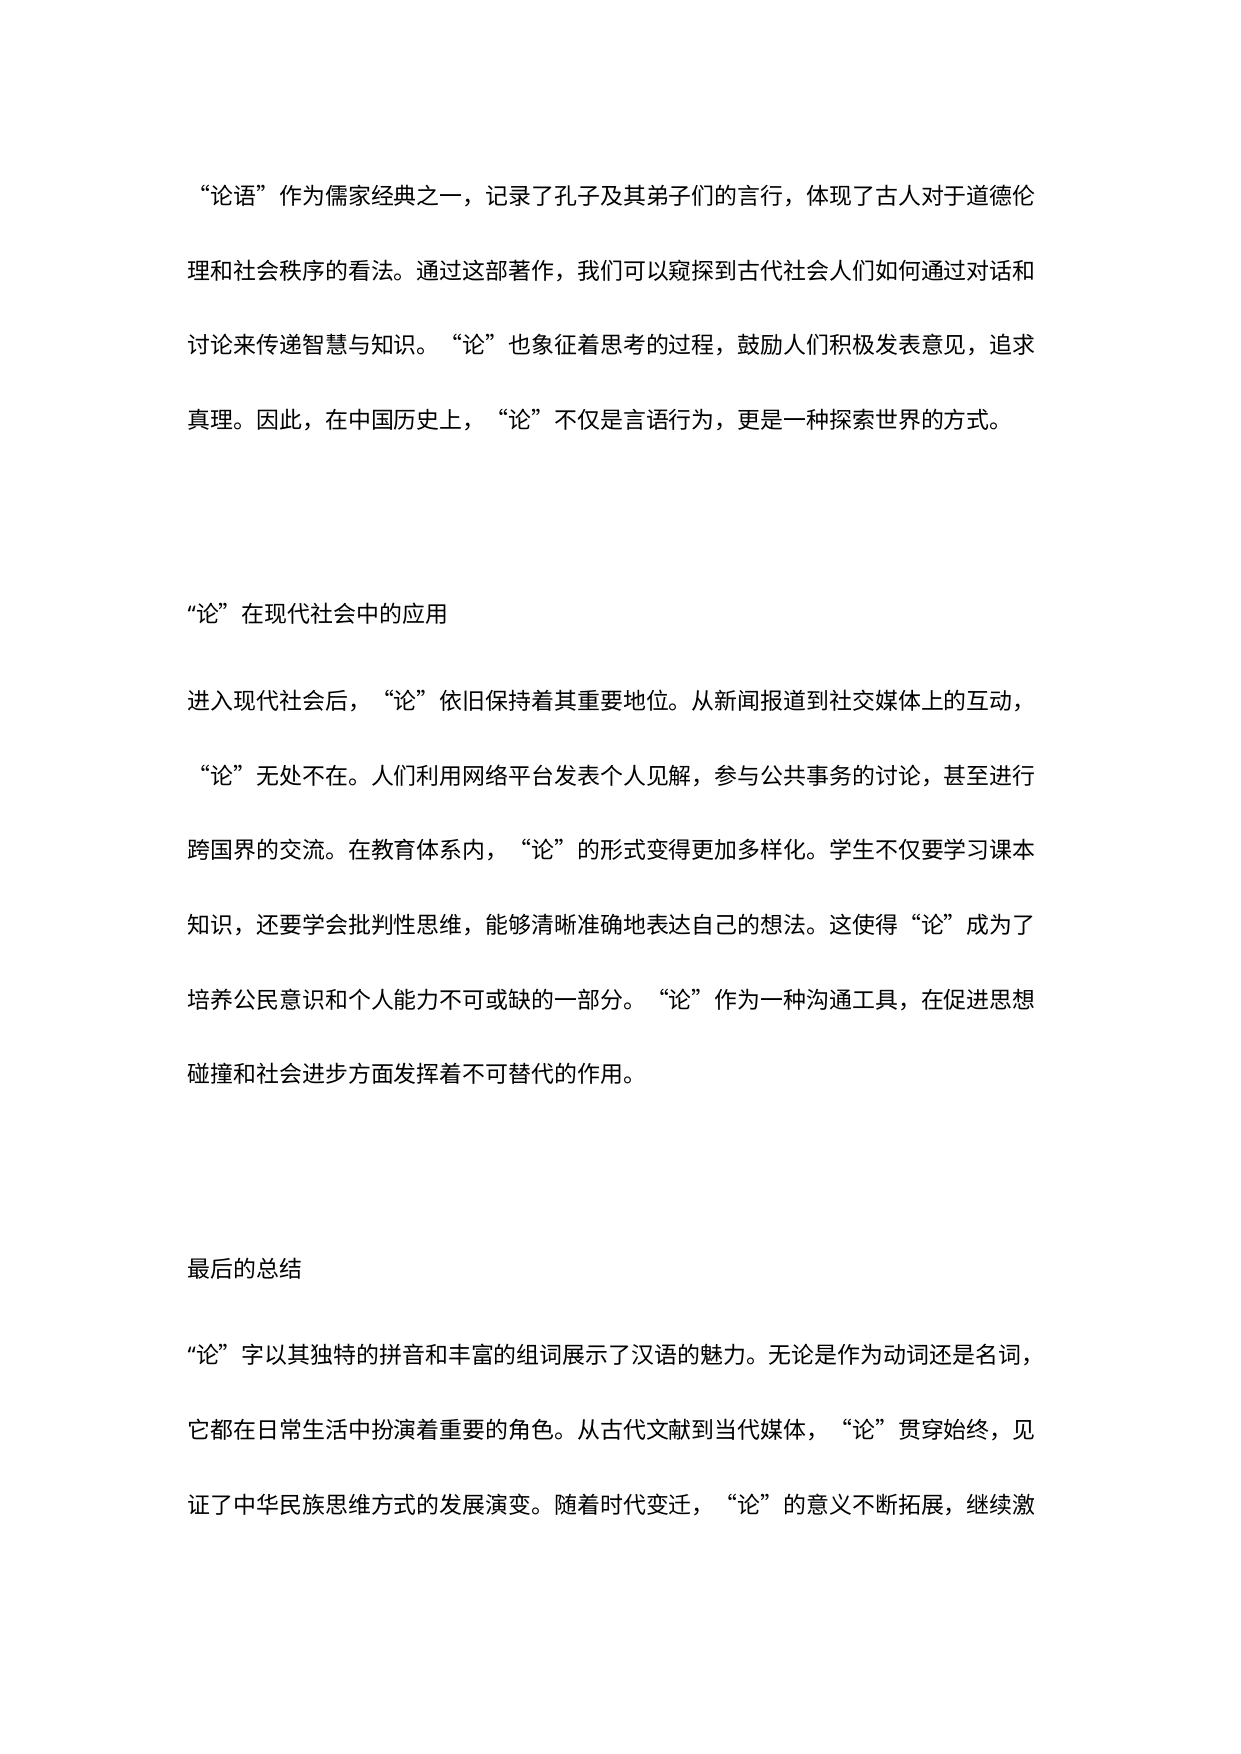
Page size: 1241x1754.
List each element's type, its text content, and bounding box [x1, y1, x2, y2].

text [187, 162, 1053, 451]
text 最后的总结 [187, 1235, 1053, 1300]
text “论”在现代社会中的应用 [187, 580, 1053, 645]
text 进入现代社会后，“论”依旧保持着其重要地位。从新闻报道到社交媒体上的互动，“论”无处不在。人们利用网络平台发表个人见解，参与公共事务的讨论，甚至进行跨国界的交流。在教育体系内，“论”的形式变得更加多样化。学生不仅要学习课本知识，还要学会批判性思维，能够清晰准确地表达自己的想法。这使得“论”成为了培养公民意识和个人能力不可或缺的一部分。“论”作为一种沟通工具，在促进思想碰撞和社会进步方面发挥着不可替代的作用。 [187, 667, 1053, 1105]
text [187, 1321, 1053, 1536]
